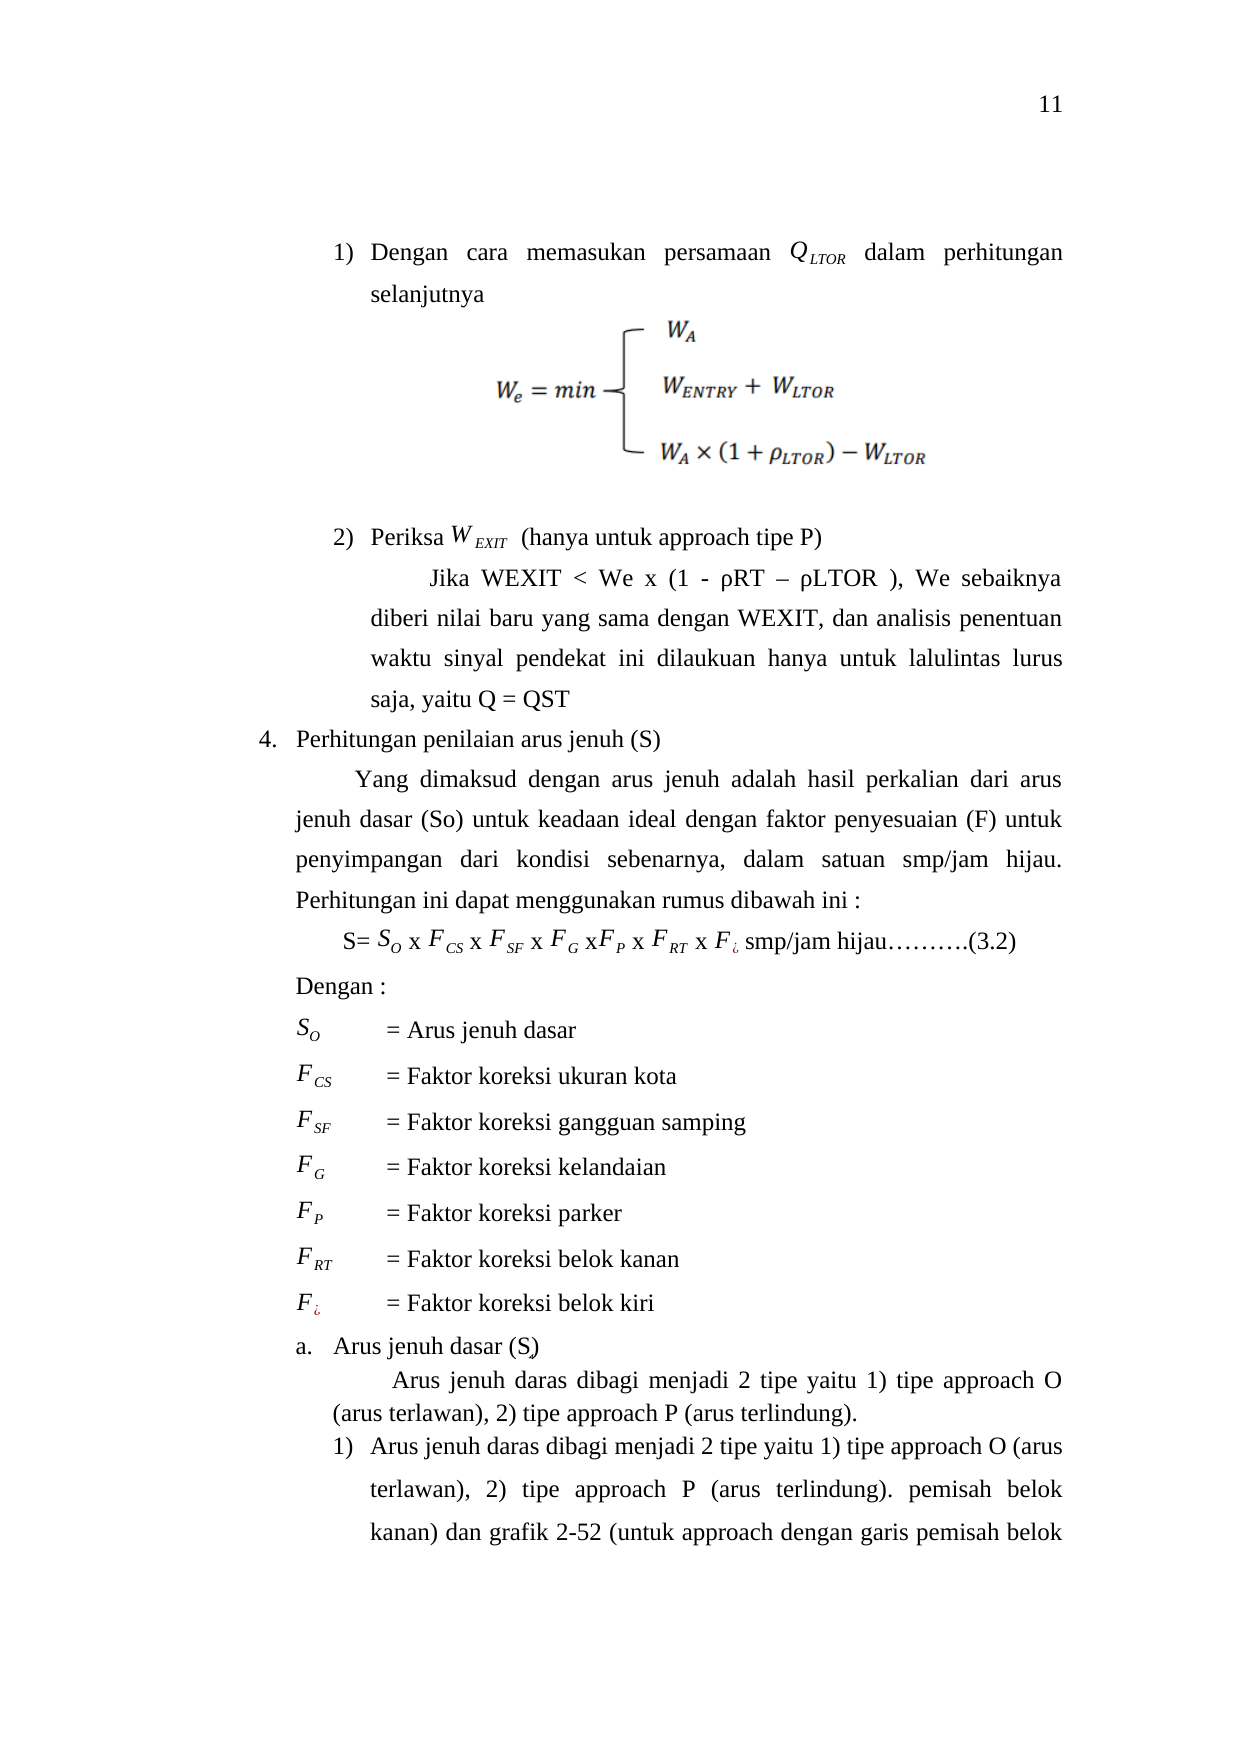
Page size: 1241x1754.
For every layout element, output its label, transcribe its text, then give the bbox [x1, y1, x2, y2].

text = Arus jenuh dasar [236, 1014, 1063, 1045]
list Perhitungan penilaian arus jenuh (S) [259, 724, 1063, 753]
text = Faktor koreksi kelandaian [236, 1151, 1063, 1182]
text Dengan : [236, 971, 1063, 999]
picture [479, 315, 971, 477]
list Dengan cara memasukan persamaan dalam perhitungan selanjutnya [333, 236, 1063, 308]
text = Faktor koreksi belok kiri [236, 1288, 1063, 1317]
text = Faktor koreksi parker [236, 1197, 1063, 1228]
text = Faktor koreksi belok kanan [236, 1242, 1063, 1274]
text = Faktor koreksi ukuran kota [236, 1059, 1063, 1091]
list Jika WEXIT < We x (1 - ρRT – ρLTOR ), We sebaiknya diberi nilai baru yang sama dengan WEXIT, dan analisis penentuan waktu sinyal pendekat ini dilaukuan hanya untuk lalulintas lurus saja, yaitu Q = QST [370, 563, 1063, 712]
text = Faktor koreksi gangguan samping [236, 1105, 1063, 1137]
list Arus jenuh daras dibagi menjadi 2 tipe yaitu 1) tipe approach O (arus terlawan), 2) tipe approach P (arus terlindung). [332, 1365, 1063, 1427]
text S= x x x x x x smp/jam hijau……….(3.2) [236, 925, 1063, 956]
list Yang dimaksud dengan arus jenuh adalah hasil perkalian dari arus jenuh dasar (So) untuk keadaan ideal dengan faktor penyesuaian (F) untuk penyimpangan dari kondisi sebenarnya, dalam satuan smp/jam hijau. Perhitungan ini dapat menggunakan rumus dibawah ini : [295, 764, 1063, 913]
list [332, 1431, 1063, 1546]
list Arus jenuh dasar (Sܱ) [295, 1331, 1063, 1361]
list Periksa (hanya untuk approach tipe P) [333, 520, 1063, 552]
